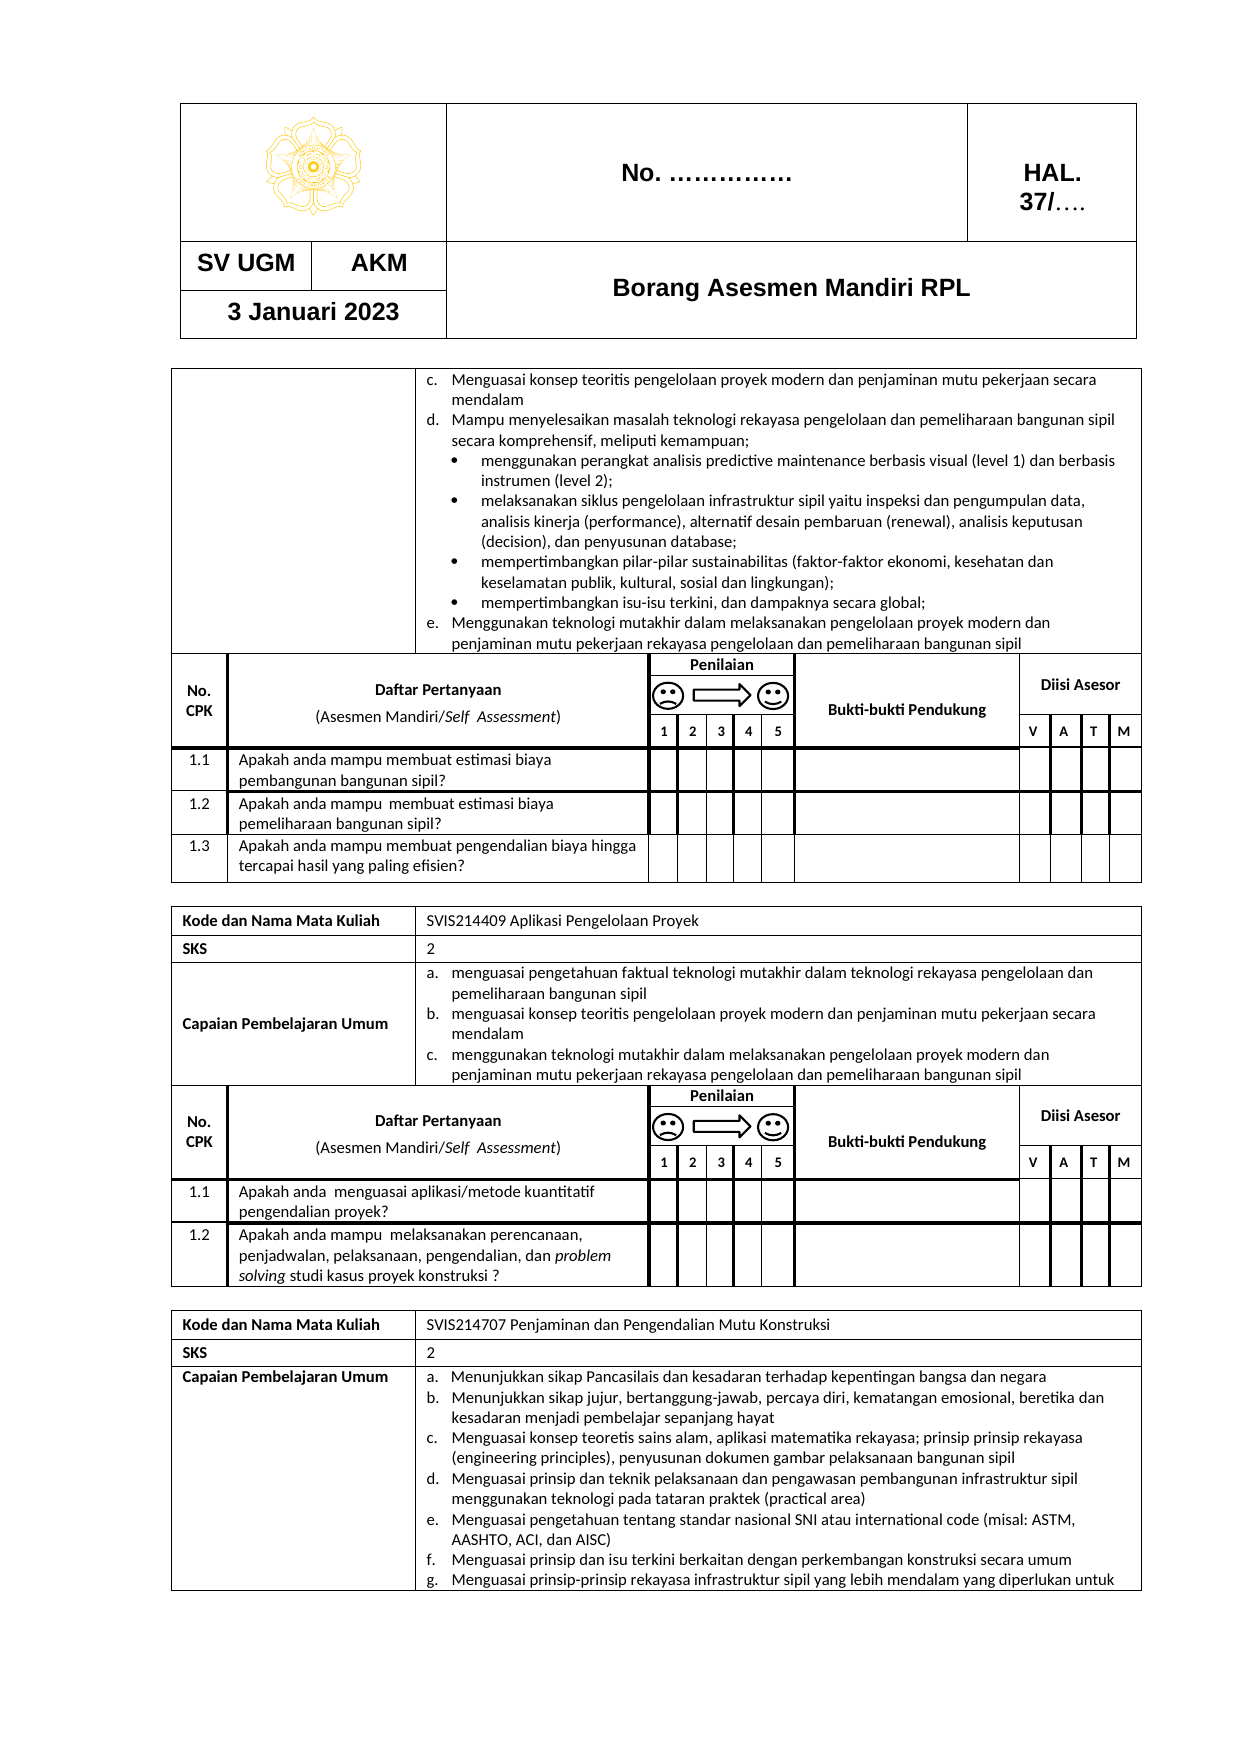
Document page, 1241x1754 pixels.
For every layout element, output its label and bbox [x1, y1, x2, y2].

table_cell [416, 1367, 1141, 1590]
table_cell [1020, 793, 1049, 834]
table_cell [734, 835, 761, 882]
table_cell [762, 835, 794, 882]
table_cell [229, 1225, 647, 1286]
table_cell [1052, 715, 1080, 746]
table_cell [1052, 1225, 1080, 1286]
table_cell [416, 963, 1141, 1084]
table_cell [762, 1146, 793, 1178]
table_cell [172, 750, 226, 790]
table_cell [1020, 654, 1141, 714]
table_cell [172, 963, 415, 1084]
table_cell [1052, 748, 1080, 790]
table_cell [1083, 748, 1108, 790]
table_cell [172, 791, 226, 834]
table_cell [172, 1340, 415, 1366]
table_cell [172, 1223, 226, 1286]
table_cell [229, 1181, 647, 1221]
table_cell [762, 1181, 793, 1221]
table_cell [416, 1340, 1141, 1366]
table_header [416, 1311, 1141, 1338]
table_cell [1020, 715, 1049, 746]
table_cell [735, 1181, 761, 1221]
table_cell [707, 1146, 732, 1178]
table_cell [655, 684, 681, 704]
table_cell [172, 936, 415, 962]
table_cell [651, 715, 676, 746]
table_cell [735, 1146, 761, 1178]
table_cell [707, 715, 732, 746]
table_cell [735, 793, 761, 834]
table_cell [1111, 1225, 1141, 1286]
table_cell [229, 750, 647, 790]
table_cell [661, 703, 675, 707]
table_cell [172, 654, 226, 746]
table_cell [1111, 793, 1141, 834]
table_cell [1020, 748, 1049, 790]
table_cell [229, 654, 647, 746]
picture [265, 116, 362, 216]
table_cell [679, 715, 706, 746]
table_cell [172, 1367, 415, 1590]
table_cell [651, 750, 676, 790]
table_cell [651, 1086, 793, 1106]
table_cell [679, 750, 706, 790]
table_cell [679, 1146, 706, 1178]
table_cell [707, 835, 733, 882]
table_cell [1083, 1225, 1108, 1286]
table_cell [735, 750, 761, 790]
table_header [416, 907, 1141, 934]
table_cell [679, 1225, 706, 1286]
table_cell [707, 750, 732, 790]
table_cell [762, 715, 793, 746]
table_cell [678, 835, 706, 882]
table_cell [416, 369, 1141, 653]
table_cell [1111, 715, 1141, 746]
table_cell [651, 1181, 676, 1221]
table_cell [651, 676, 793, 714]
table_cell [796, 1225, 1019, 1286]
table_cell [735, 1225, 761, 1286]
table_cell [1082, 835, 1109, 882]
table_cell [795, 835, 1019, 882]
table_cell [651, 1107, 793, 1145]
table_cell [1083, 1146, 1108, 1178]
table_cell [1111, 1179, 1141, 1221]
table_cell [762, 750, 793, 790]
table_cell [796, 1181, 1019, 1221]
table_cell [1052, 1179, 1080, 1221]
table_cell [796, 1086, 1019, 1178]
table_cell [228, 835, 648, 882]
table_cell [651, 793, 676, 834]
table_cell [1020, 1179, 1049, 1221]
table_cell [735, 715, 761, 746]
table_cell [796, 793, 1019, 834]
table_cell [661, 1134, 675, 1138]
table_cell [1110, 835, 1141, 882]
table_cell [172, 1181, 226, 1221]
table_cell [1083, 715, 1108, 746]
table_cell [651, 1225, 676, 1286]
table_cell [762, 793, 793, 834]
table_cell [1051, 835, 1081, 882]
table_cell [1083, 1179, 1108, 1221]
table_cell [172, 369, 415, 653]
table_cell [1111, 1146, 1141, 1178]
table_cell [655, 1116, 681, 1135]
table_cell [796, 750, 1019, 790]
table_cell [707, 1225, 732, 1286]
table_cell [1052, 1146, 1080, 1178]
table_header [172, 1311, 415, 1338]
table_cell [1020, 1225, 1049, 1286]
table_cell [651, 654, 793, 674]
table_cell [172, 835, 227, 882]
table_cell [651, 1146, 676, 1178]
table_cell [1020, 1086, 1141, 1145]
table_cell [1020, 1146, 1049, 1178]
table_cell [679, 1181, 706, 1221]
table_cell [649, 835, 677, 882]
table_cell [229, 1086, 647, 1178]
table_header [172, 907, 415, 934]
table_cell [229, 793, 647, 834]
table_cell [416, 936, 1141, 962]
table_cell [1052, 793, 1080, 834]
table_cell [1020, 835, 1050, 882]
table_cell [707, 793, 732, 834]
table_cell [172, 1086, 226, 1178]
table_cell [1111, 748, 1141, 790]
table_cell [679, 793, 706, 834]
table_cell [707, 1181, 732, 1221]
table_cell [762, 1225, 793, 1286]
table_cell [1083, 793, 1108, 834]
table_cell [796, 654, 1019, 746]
